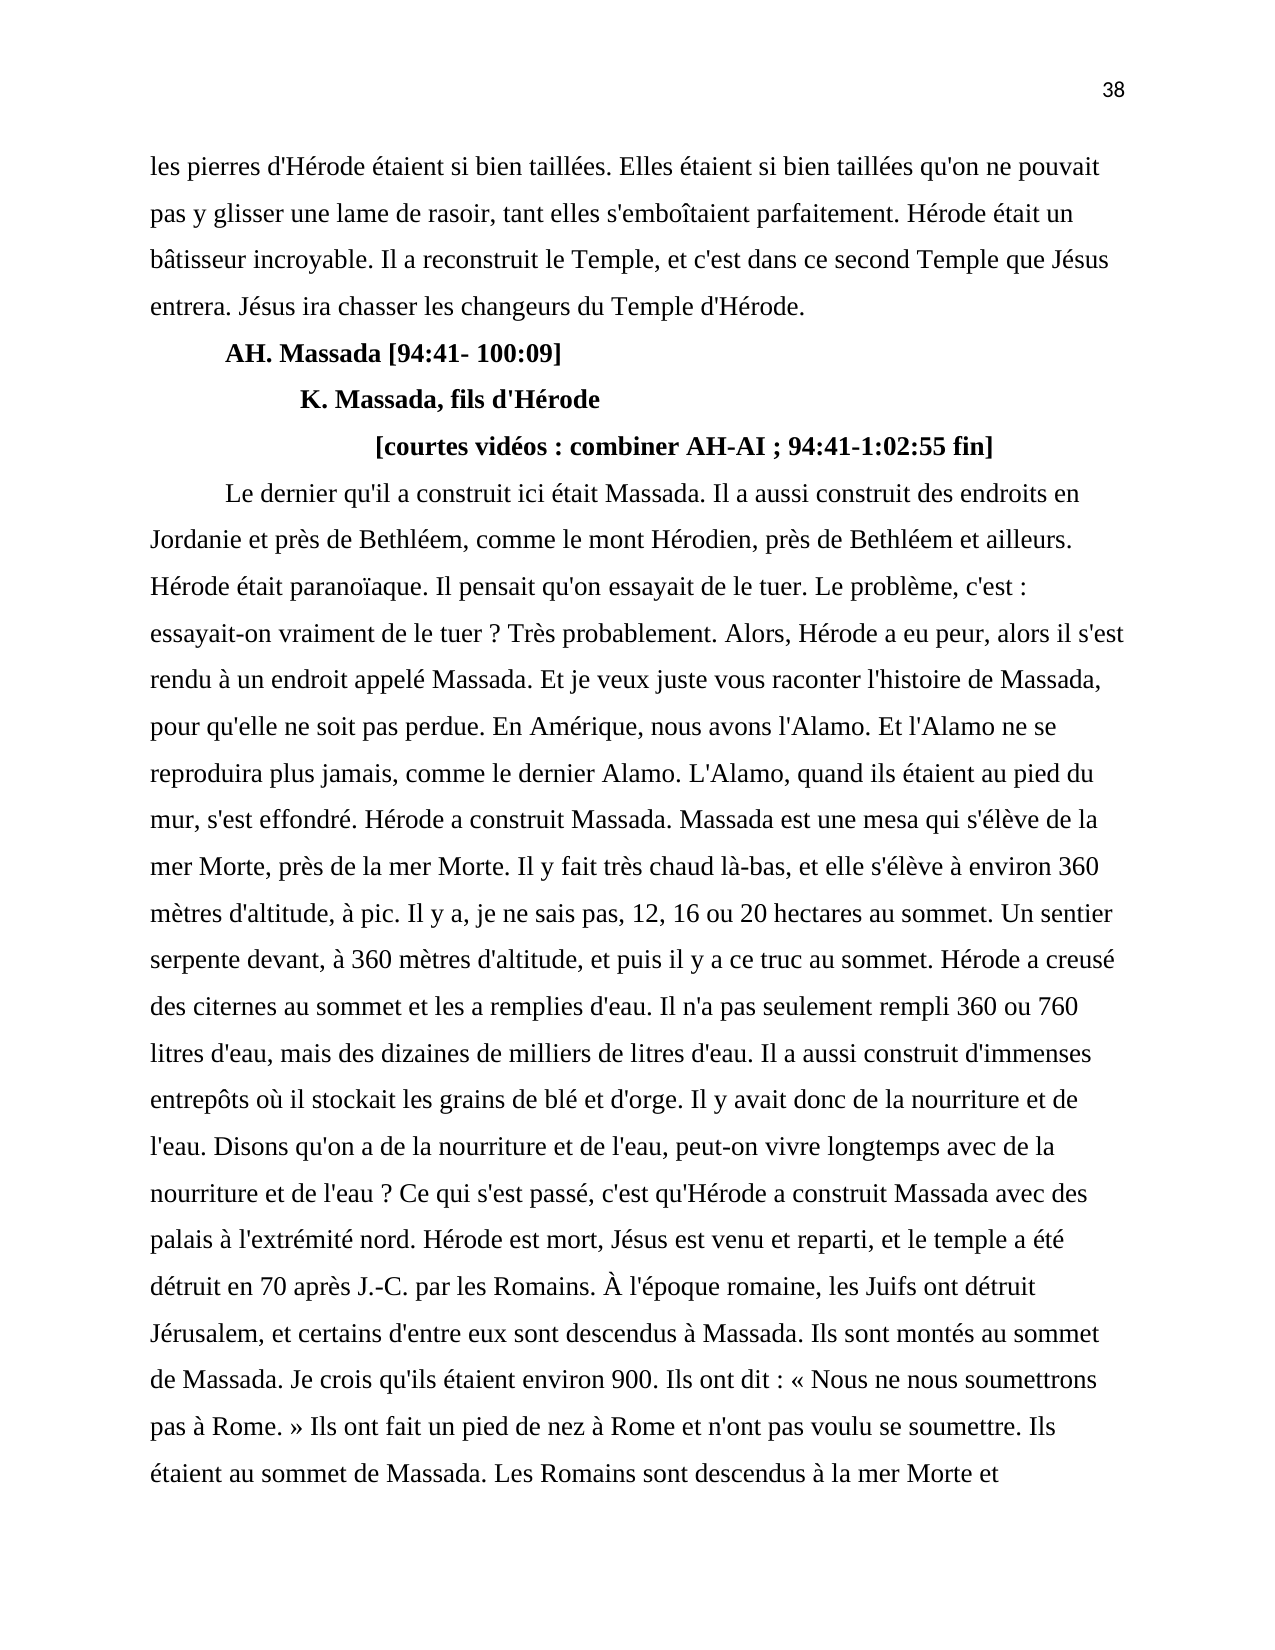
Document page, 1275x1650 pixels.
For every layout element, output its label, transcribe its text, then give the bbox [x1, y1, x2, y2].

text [150, 477, 1125, 1488]
text [courtes vidéos : combiner AH-AI ; 94:41-1:02:55 fin] [150, 430, 1125, 461]
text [150, 150, 1125, 321]
text AH. Massada [94:41- 100:09] K. Massada, fils d'Hérode [150, 337, 1125, 414]
